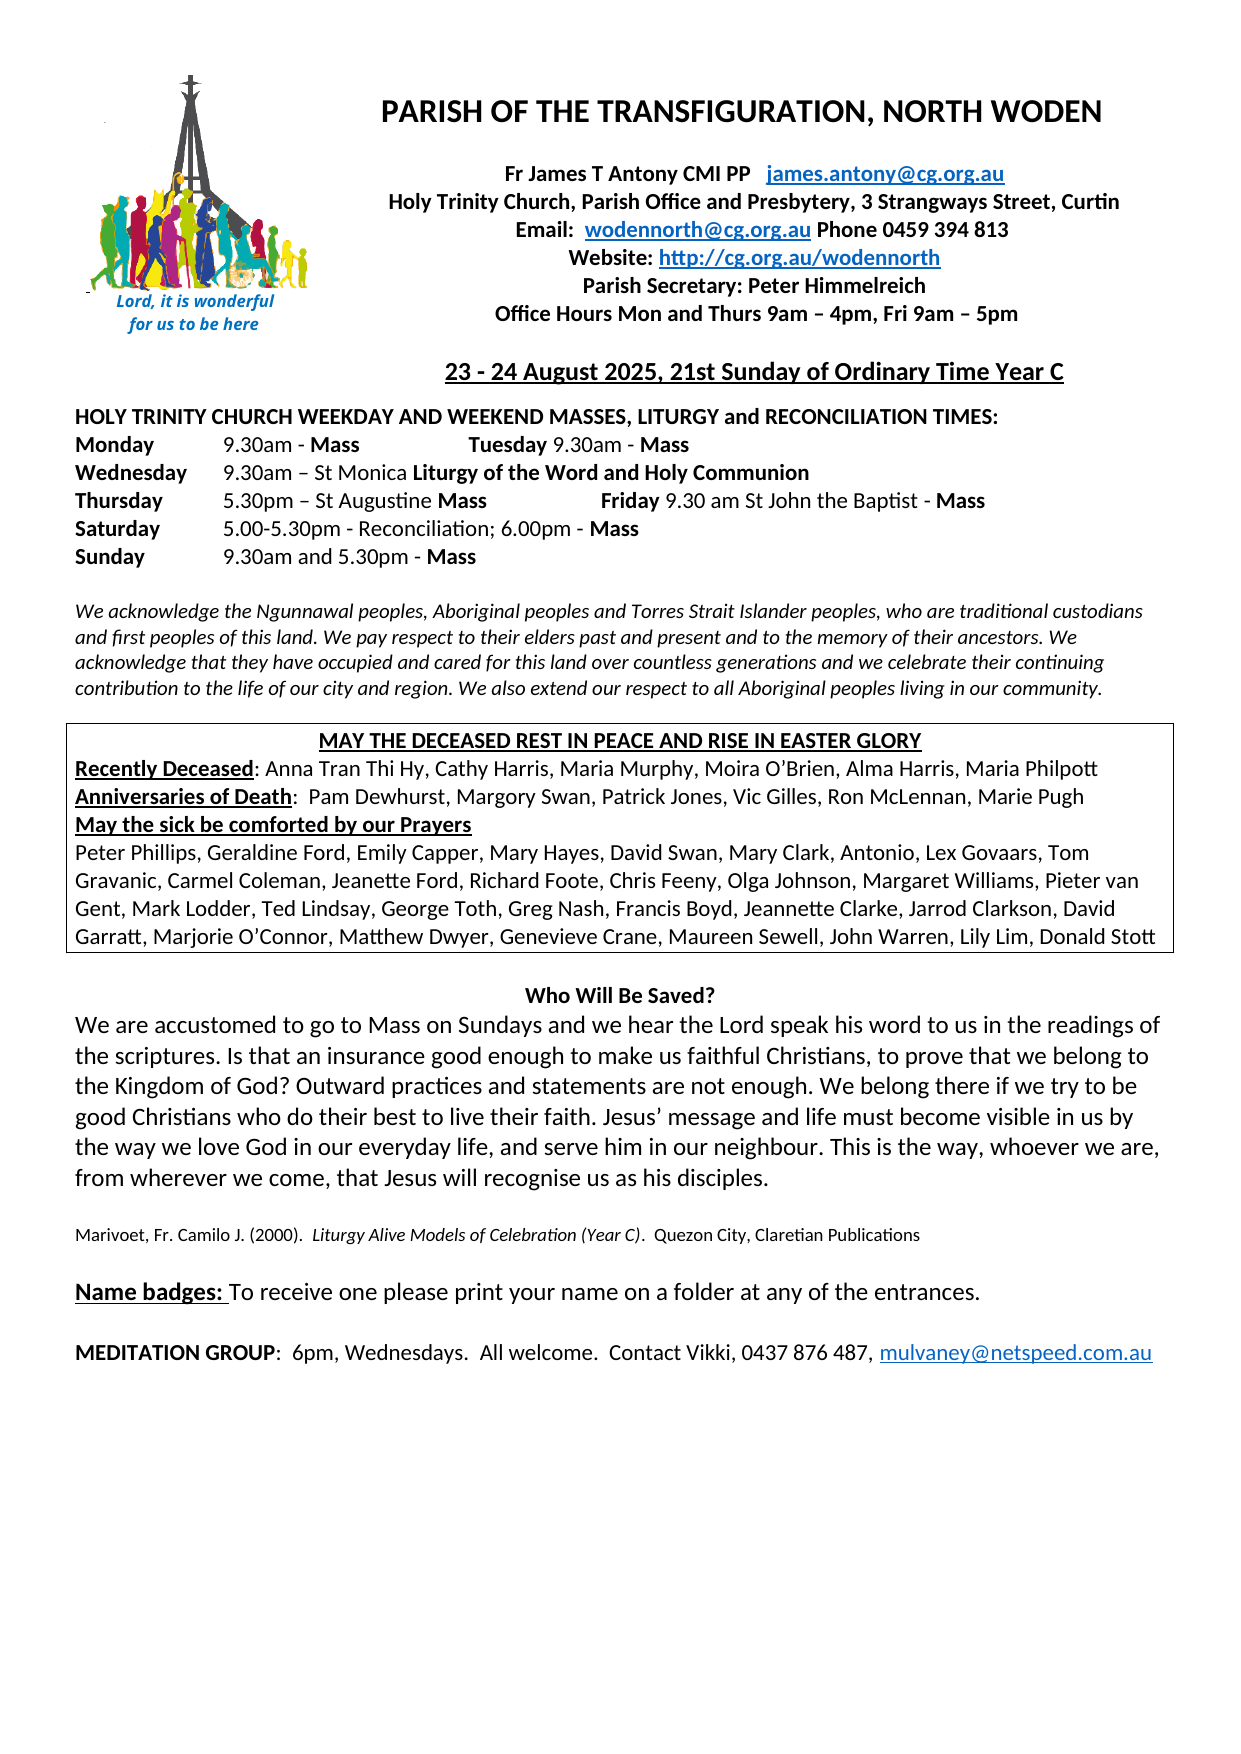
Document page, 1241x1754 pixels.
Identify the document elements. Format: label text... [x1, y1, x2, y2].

table_header PARISH OF THE TRANSFIGURATION, NORTH WODEN Fr James T Antony CMI PP james.antony@cg.org.au Holy Trinity Church, Parish Office and Presbytery, 3 Strangways Street, Curtin Email: wodennorth@cg.org.au Phone 0459 394 813 Website: http://cg.org.au/wodennorth Parish Secretary: Peter Himmelreich Office Hours Mon and Thurs 9am – 4pm, Fri 9am – 5pm 23 - 24 August 2025, 21st Sunday of Ordinary Time Year C [326, 75, 1183, 387]
text May the sick be comforted by our Prayers [75, 810, 1165, 835]
text MAY THE DECEASED REST IN PEACE AND RISE IN EASTER GLORY [67, 724, 1173, 754]
text Thursday 5.30pm – St Augustine Mass Friday 9.30 am St John the Baptist - Mass [75, 486, 1165, 514]
text Sunday 9.30am and 5.30pm - Mass [75, 542, 1165, 570]
text Recently Deceased: Anna Tran Thi Hy, Cathy Harris, Maria Murphy, Moira O’Brien, Alma Harris, Maria Philpott [75, 754, 1165, 782]
text We acknowledge the Ngunnawal peoples, Aboriginal peoples and Torres Strait Islander peoples, who are traditional custodians and first peoples of this land. We pay respect to their elders past and present and to the memory of their ancestors. We acknowledge that they have occupied and cared for this land over countless generations and we celebrate their continuing contribution to the life of our city and region. We also extend our respect to all Aboriginal peoples living in our community. [75, 598, 1165, 700]
text Marivoet, Fr. Camilo J. (2000). Liturgy Alive Models of Celebration (Year C). Quezon City, Claretian Publications [75, 1223, 1165, 1246]
picture [90, 75, 308, 291]
text Peter Phillips, Geraldine Ford, Emily Capper, Mary Hayes, David Swan, Mary Clark, Antonio, Lex Govaars, Tom Gravanic, Carmel Coleman, Jeanette Ford, Richard Foote, Chris Feeny, Olga Johnson, Margaret Williams, Pieter van Gent, Mark Lodder, Ted Lindsay, George Toth, Greg Nash, Francis Boyd, Jeannette Clarke, Jarrod Clarkson, David Garratt, Marjorie O’Connor, Matthew Dwyer, Genevieve Crane, Maureen Sewell, John Warren, Lily Lim, Donald Stott [67, 835, 1173, 952]
text Who Will Be Saved? [75, 981, 1165, 1009]
text HOLY TRINITY CHURCH WEEKDAY AND WEEKEND MASSES, LITURGY and RECONCILIATION TIMES: [75, 402, 1165, 430]
text Anniversaries of Death: Pam Dewhurst, Margory Swan, Patrick Jones, Vic Gilles, Ron McLennan, Marie Pugh [75, 782, 1165, 810]
text Saturday 5.00-5.30pm - Reconciliation; 6.00pm - Mass [75, 514, 1165, 542]
text Name badges: To receive one please print your name on a folder at any of the entrances. [75, 1277, 1165, 1307]
text Wednesday 9.30am – St Monica Liturgy of the Word and Holy Communion [75, 458, 1165, 486]
text Monday 9.30am - Mass Tuesday 9.30am - Mass [75, 430, 1165, 458]
table_header Lord, it is wonderful for us to be here [75, 75, 326, 387]
text We are accustomed to go to Mass on Sundays and we hear the Lord speak his word to us in the readings of the scriptures. Is that an insurance good enough to make us faithful Christians, to prove that we belong to the Kingdom of God? Outward practices and statements are not enough. We belong there if we try to be good Christians who do their best to live their faith. Jesus’ message and life must become visible in us by the way we love God in our everyday life, and serve him in our neighbour. This is the way, whoever we are, from wherever we come, that Jesus will recognise us as his disciples. [75, 1009, 1165, 1193]
text MEDITATION GROUP: 6pm, Wednesdays. All welcome. Contact Vikki, 0437 876 487, mulvaney@netspeed.com.au [75, 1338, 1165, 1366]
